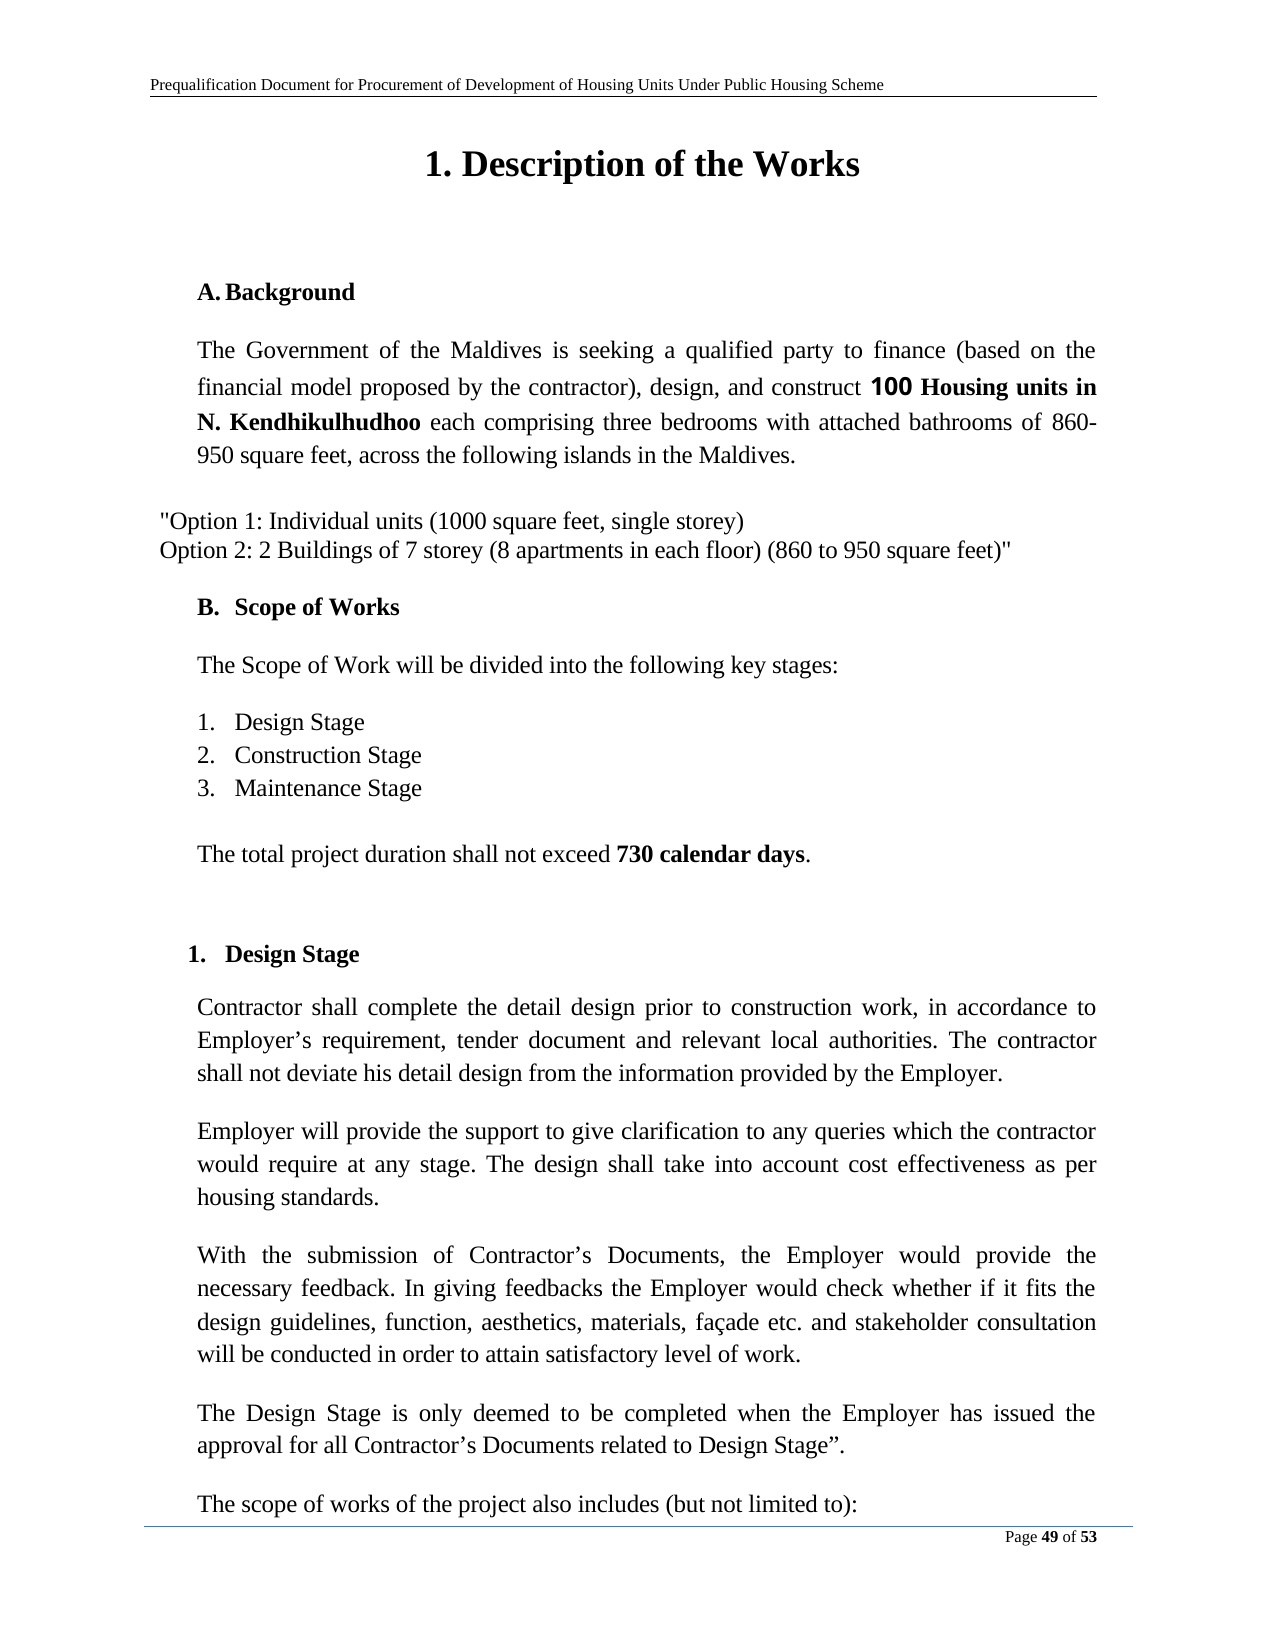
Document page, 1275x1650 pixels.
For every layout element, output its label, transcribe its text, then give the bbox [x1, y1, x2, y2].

list The Government of the Maldives is seeking a qualified party to finance (based on the financial model proposed by the contractor), design, and construct 100 Housing units in N. Kendhikulhudhoo each comprising three bedrooms with attached bathrooms of 860-950 square feet, across the following islands in the Maldives. [197, 335, 1097, 469]
list Maintenance Stage [197, 773, 1097, 802]
text The scope of works of the project also includes (but not limited to): [197, 1489, 1097, 1517]
list Design Stage [187, 939, 1097, 967]
text The Design Stage is only deemed to be completed when the Employer has issued the approval for all Contractor’s Documents related to Design Stage”. [197, 1398, 1097, 1459]
list Background [197, 277, 1097, 306]
list "Option 1: Individual units (1000 square feet, single storey) [159, 506, 1097, 535]
text Contractor shall complete the detail design prior to construction work, in accordance to Employer’s requirement, tender document and relevant local authorities. The contractor shall not deviate his detail design from the information provided by the Employer. [197, 992, 1097, 1087]
list Scope of Works [197, 592, 1097, 621]
list The Scope of Work will be divided into the following key stages: [197, 650, 1097, 679]
list Description of the Works [187, 141, 1097, 184]
list The total project duration shall not exceed 730 calendar days. [197, 839, 1097, 868]
text With the submission of Contractor’s Documents, the Employer would provide the necessary feedback. In giving feedbacks the Employer would check whether if it fits the design guidelines, function, aesthetics, materials, façade etc. and stakeholder consultation will be conducted in order to attain satisfactory level of work. [197, 1241, 1097, 1368]
list Construction Stage [197, 741, 1097, 769]
list Option 2: 2 Buildings of 7 storey (8 apartments in each floor) (860 to 950 square feet)" [159, 535, 1097, 564]
text Employer will provide the support to give clarification to any queries which the contractor would require at any stage. The design shall take into account cost effectiveness as per housing standards. [197, 1116, 1097, 1211]
list Design Stage [197, 707, 1097, 736]
